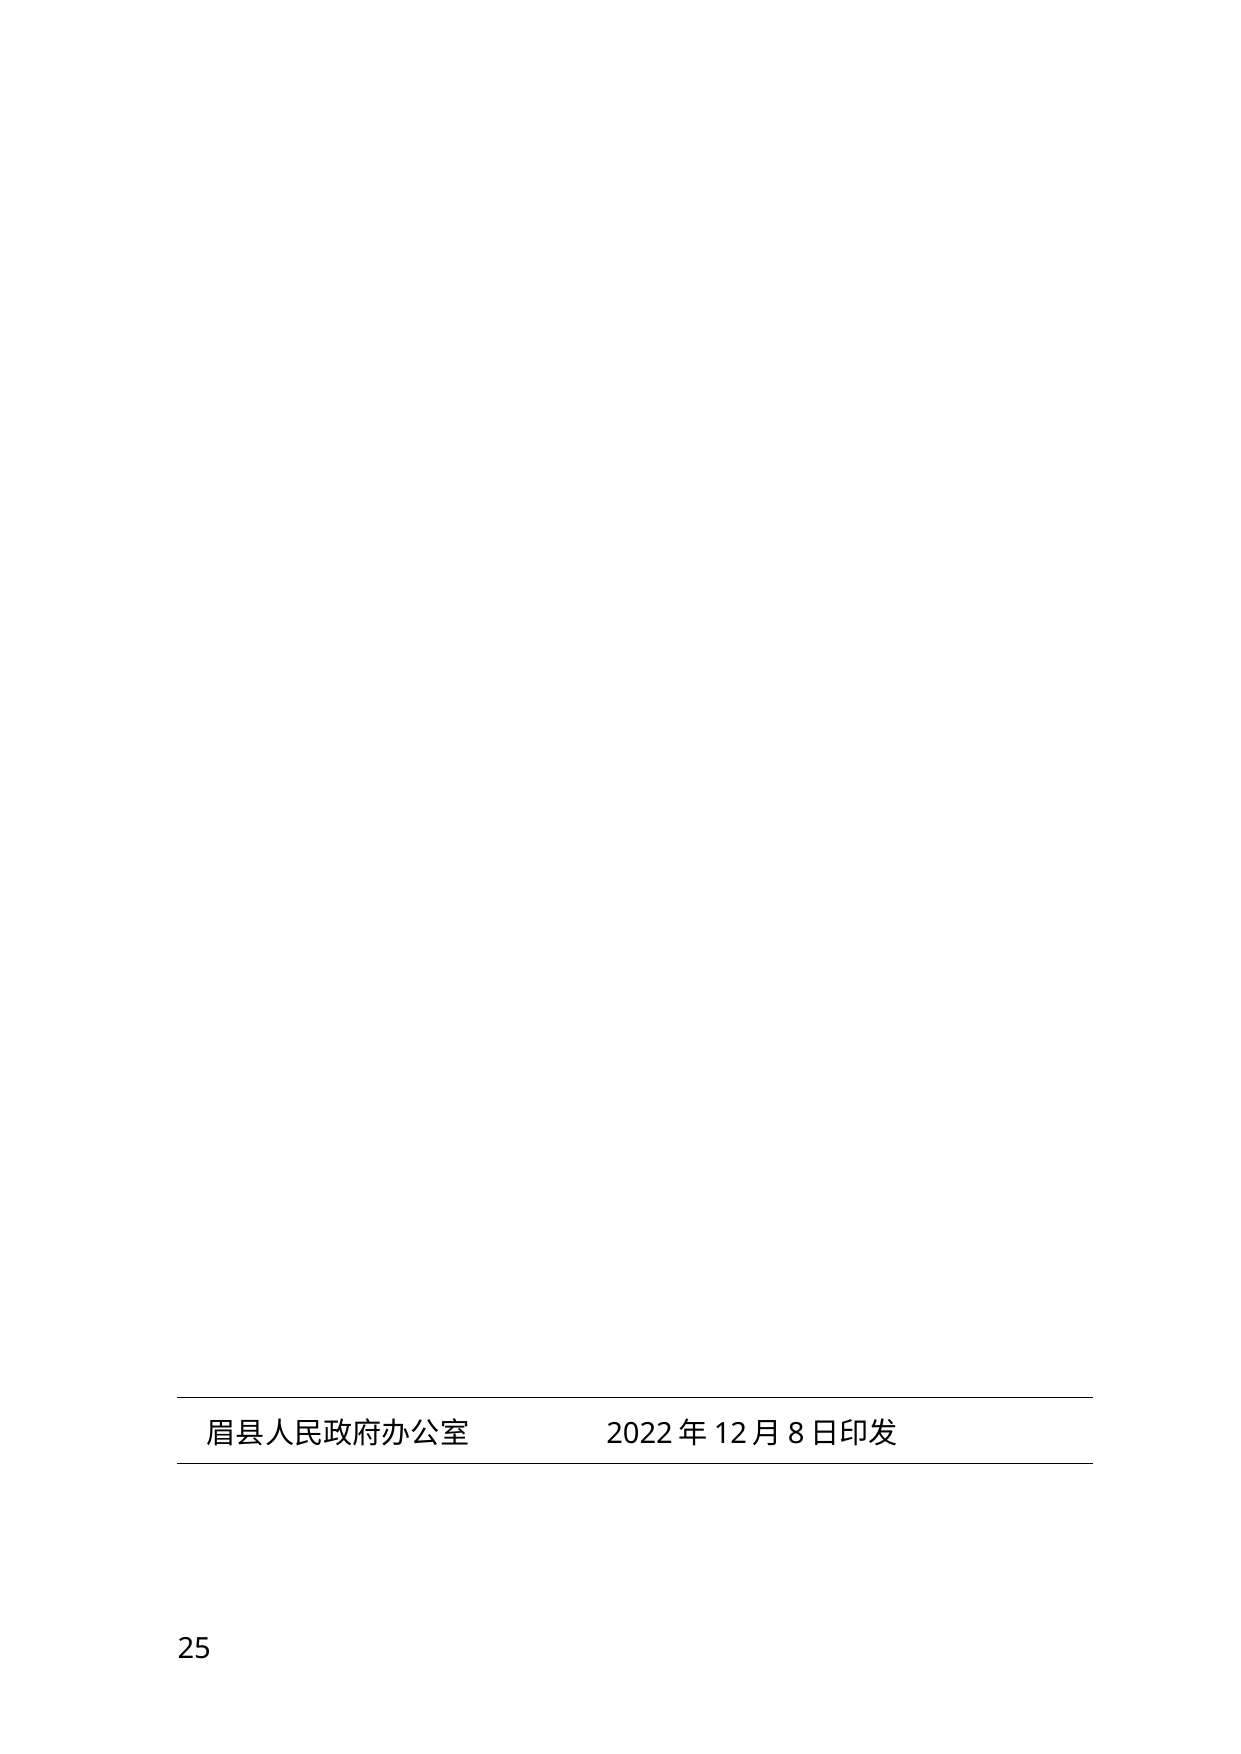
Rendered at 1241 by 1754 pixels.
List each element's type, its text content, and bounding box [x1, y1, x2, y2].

text 眉县人民政府办公室 2022年12月8日印发 [177, 1398, 1093, 1463]
